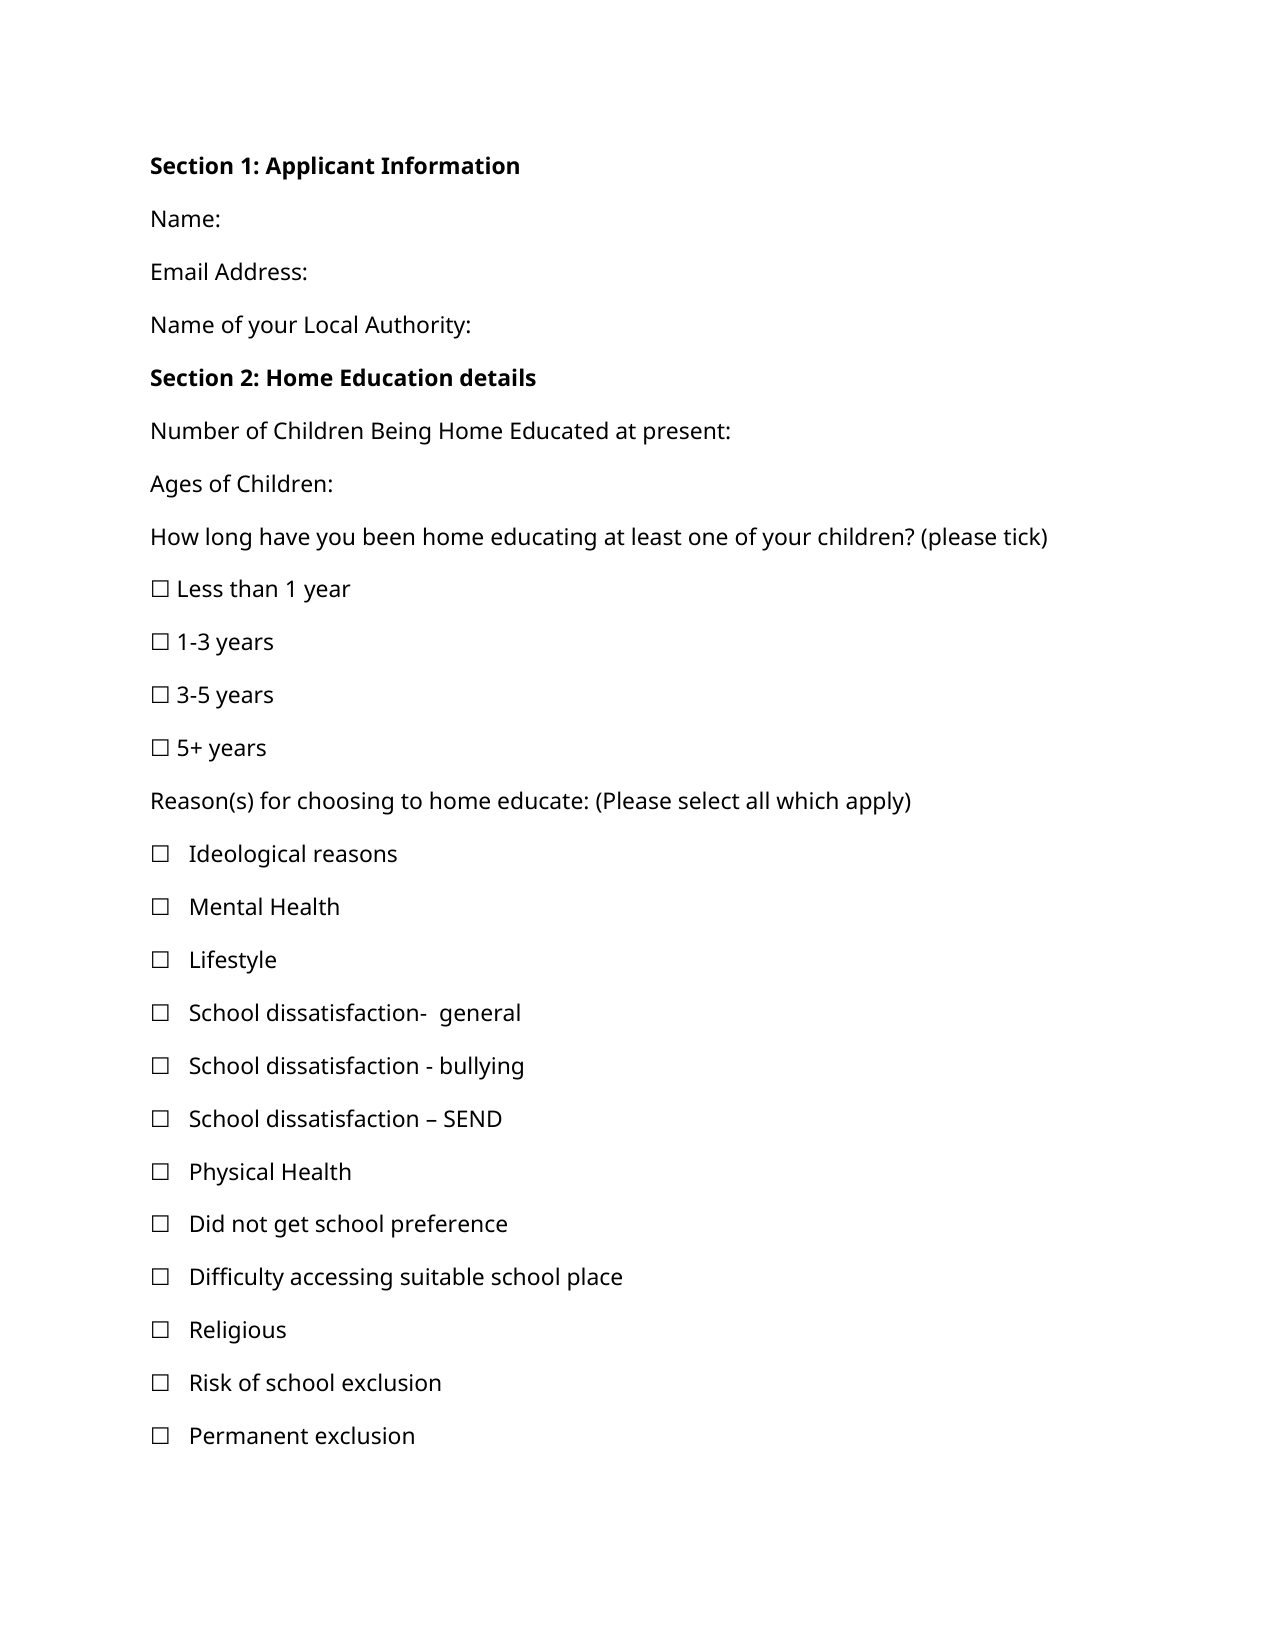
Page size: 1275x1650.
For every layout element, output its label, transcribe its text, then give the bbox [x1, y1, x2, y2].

text Difficulty accessing suitable school place [150, 1261, 1125, 1292]
text Less than 1 year [150, 573, 1125, 604]
text Name: [150, 203, 1125, 234]
text Ages of Children: [150, 467, 1125, 499]
text 5+ years [150, 732, 1125, 763]
text Section 2: Home Education details [150, 362, 1125, 393]
text School dissatisfaction – SEND [150, 1102, 1125, 1134]
text Ideological reasons [150, 838, 1125, 869]
text Mental Health [150, 891, 1125, 922]
text Risk of school exclusion [150, 1367, 1125, 1398]
text Did not get school preference [150, 1208, 1125, 1239]
text Name of your Local Authority: [150, 309, 1125, 340]
text Reason(s) for choosing to home educate: (Please select all which apply) [150, 785, 1125, 816]
text Section 1: Applicant Information [150, 150, 1125, 181]
text Number of Children Being Home Educated at present: [150, 414, 1125, 446]
text Religious [150, 1314, 1125, 1345]
text Email Address: [150, 256, 1125, 287]
text School dissatisfaction - bullying [150, 1049, 1125, 1081]
text School dissatisfaction- general [150, 997, 1125, 1028]
text Permanent exclusion [150, 1420, 1125, 1451]
text 1-3 years [150, 626, 1125, 657]
text Physical Health [150, 1155, 1125, 1187]
text How long have you been home educating at least one of your children? (please tick) [150, 520, 1125, 552]
text Lifestyle [150, 944, 1125, 975]
text 3-5 years [150, 679, 1125, 710]
